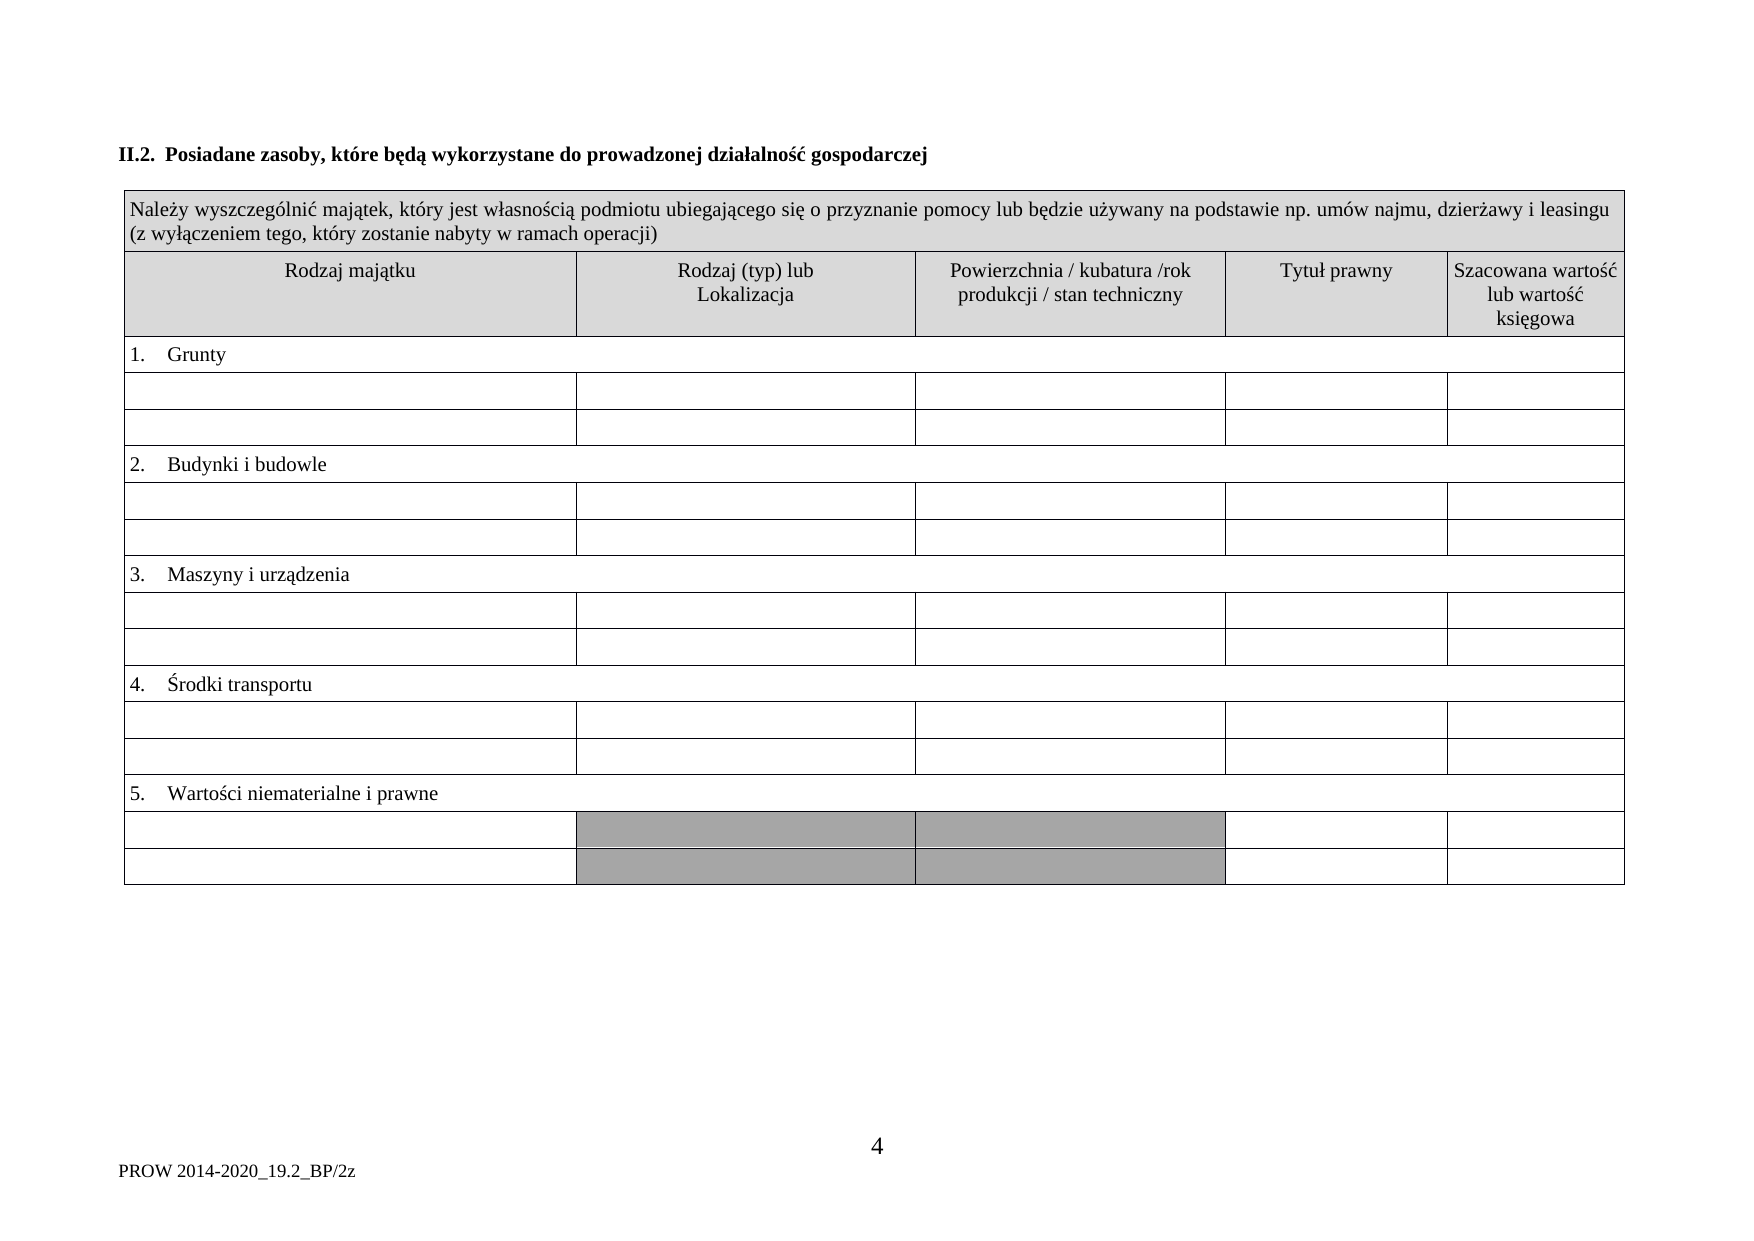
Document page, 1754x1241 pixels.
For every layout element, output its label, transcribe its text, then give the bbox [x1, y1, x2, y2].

table_cell [916, 702, 1225, 738]
table_cell [1226, 520, 1447, 555]
table_cell [577, 739, 915, 774]
table_cell [125, 373, 576, 409]
table_cell [1448, 812, 1624, 847]
table_cell [916, 483, 1225, 518]
table_cell Tytuł prawny [1226, 252, 1447, 336]
table_cell [577, 849, 915, 884]
table_cell [1448, 739, 1624, 774]
table_cell [577, 483, 915, 518]
table_cell [577, 410, 915, 445]
table_cell [1226, 739, 1447, 774]
subtitle Posiadane zasoby, które będą wykorzystane do prowadzonej działalność gospodarczej [118, 142, 1636, 166]
table_cell [1226, 373, 1447, 409]
table_cell [577, 629, 915, 665]
table_cell Powierzchnia / kubatura /rok produkcji / stan techniczny [916, 252, 1225, 336]
table_cell [916, 520, 1225, 555]
table_cell [1448, 520, 1624, 555]
table_cell [125, 739, 576, 774]
table_cell [125, 629, 576, 665]
table_cell [1448, 849, 1624, 884]
table_cell [916, 849, 1225, 884]
table_cell [916, 812, 1225, 847]
table_cell [125, 410, 576, 445]
table_cell [577, 373, 915, 409]
table_cell [1448, 483, 1624, 518]
table_cell [916, 739, 1225, 774]
table_cell [1448, 373, 1624, 409]
table_cell [1226, 849, 1447, 884]
table_cell [1226, 629, 1447, 665]
table_cell Wartości niematerialne i prawne [125, 775, 1624, 811]
table_cell [1226, 702, 1447, 738]
table_cell Maszyny i urządzenia [125, 556, 1624, 592]
table_cell [1226, 483, 1447, 518]
table_cell [1226, 812, 1447, 847]
table_cell [916, 410, 1225, 445]
table_cell Środki transportu [125, 666, 1624, 701]
table_cell [125, 483, 576, 518]
table_cell [577, 593, 915, 628]
table_header Należy wyszczególnić majątek, który jest własnością podmiotu ubiegającego się o przyznanie pomocy lub będzie używany na podstawie np. umów najmu, dzierżawy i leasingu (z wyłączeniem tego, który zostanie nabyty w ramach operacji) [125, 191, 1624, 251]
table_cell [1448, 702, 1624, 738]
table_cell Szacowana wartość lub wartość księgowa [1448, 252, 1624, 336]
table_cell Budynki i budowle [125, 446, 1624, 482]
table_cell [577, 520, 915, 555]
table_cell [1226, 410, 1447, 445]
table_cell [916, 373, 1225, 409]
table_cell [125, 812, 576, 847]
table_cell [125, 849, 576, 884]
table_cell [1448, 593, 1624, 628]
table_cell [125, 593, 576, 628]
table_cell [577, 702, 915, 738]
table_cell [916, 629, 1225, 665]
table_cell [916, 593, 1225, 628]
table_cell Rodzaj majątku [125, 252, 576, 336]
table_cell [1448, 410, 1624, 445]
table_cell [125, 702, 576, 738]
table_cell [577, 812, 915, 847]
table_cell Rodzaj (typ) lub Lokalizacja [577, 252, 915, 336]
table_cell Grunty [125, 337, 1624, 372]
table_cell [1448, 629, 1624, 665]
table_cell [125, 520, 576, 555]
table_cell [1226, 593, 1447, 628]
